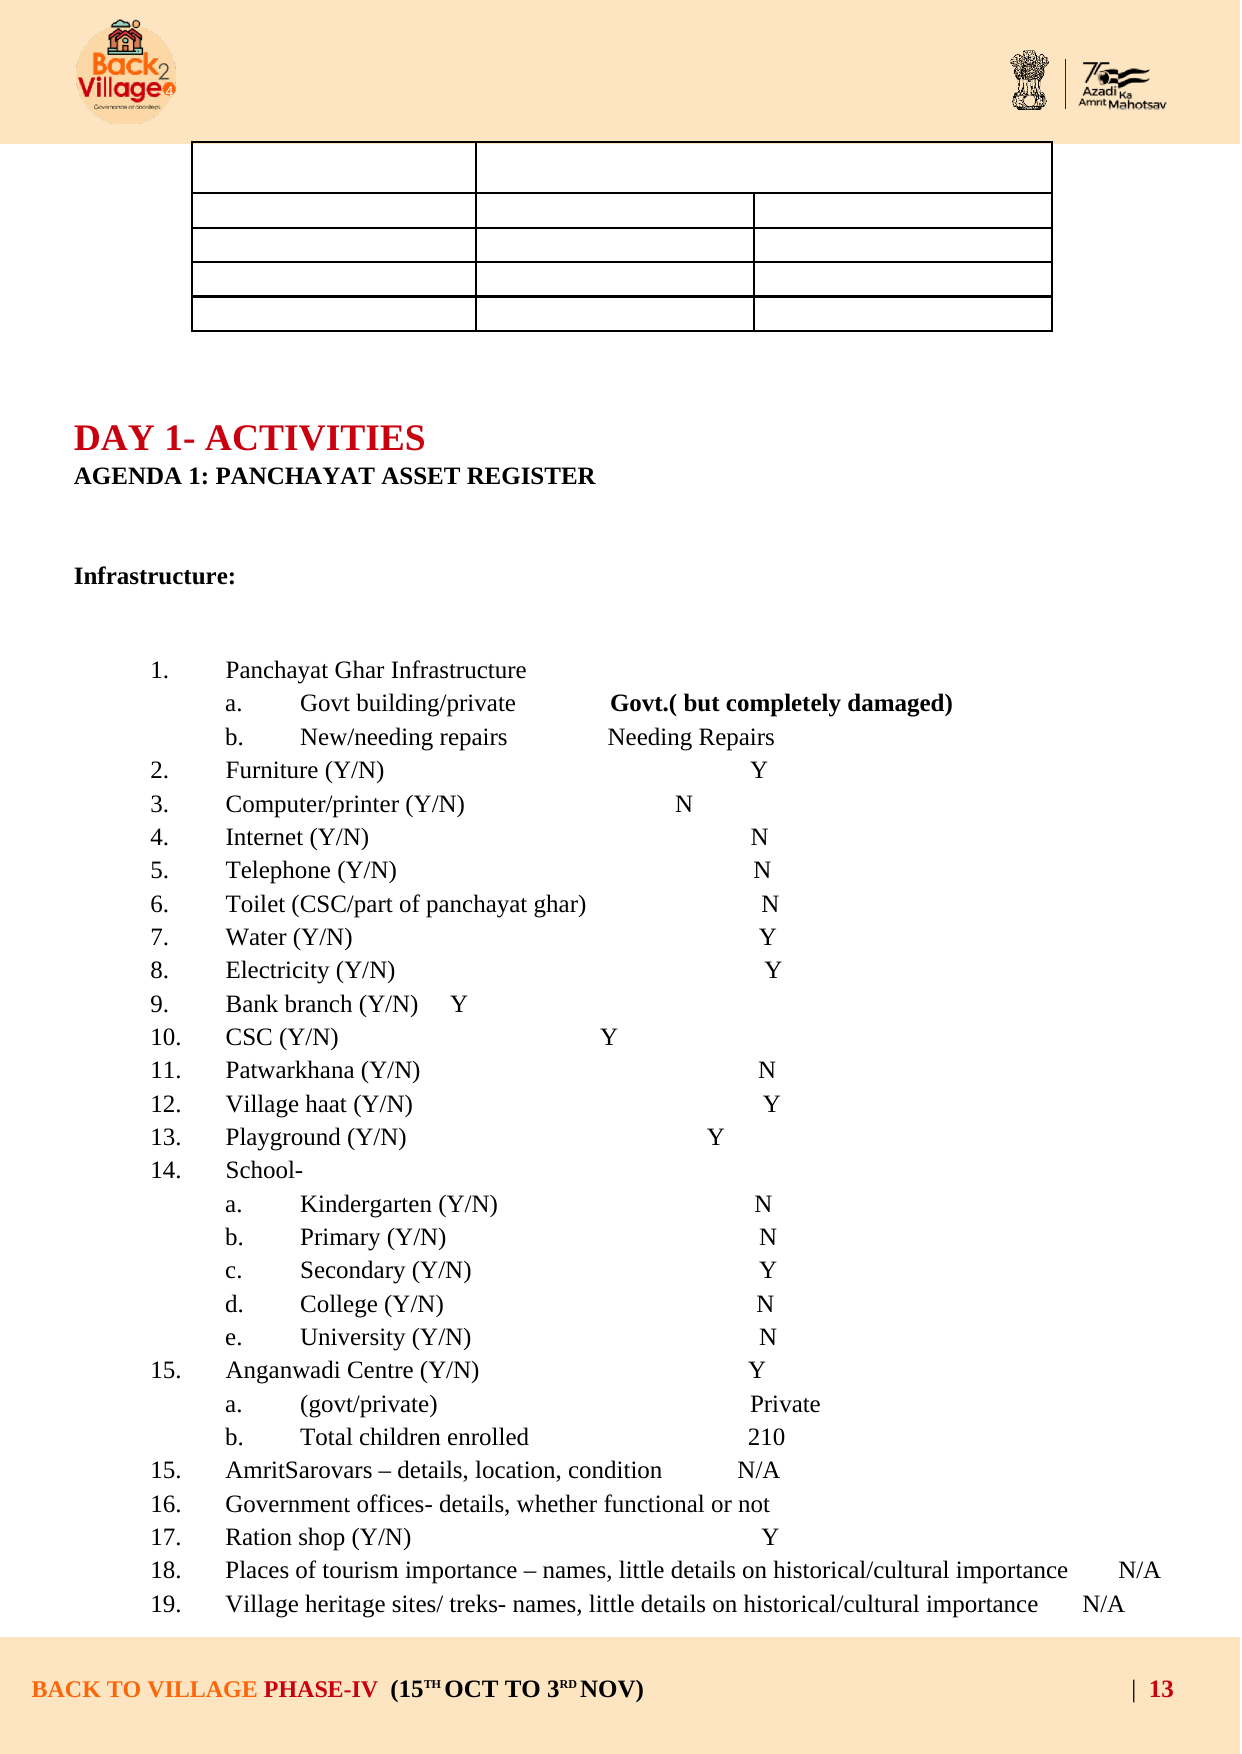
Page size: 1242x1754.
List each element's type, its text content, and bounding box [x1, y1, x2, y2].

list Primary (Y/N) N [225, 1222, 1162, 1251]
text AGENDA 1: PANCHAYAT ASSET REGISTER [74, 461, 1196, 490]
table_cell [193, 194, 475, 227]
table_cell [477, 298, 753, 330]
list School- [150, 1156, 1162, 1184]
table_cell [477, 263, 753, 295]
picture [1076, 56, 1168, 112]
list Internet (Y/N) N [150, 822, 1162, 851]
table_cell [755, 229, 1051, 261]
list New/needing repairs Needing Repairs [225, 722, 1162, 751]
table_cell [193, 263, 475, 295]
table_cell [193, 229, 475, 261]
subtitle DAY 1- ACTIVITIES [73, 415, 1236, 458]
list Playground (Y/N) Y [150, 1122, 1162, 1151]
table_cell [477, 143, 754, 192]
list Govt building/private Govt.( but completely damaged) [225, 688, 1162, 717]
list Furniture (Y/N) Y [150, 756, 1162, 784]
list Telephone (Y/N) N [150, 856, 1162, 884]
list Places of tourism importance – names, little details on historical/cultural importance N/A [150, 1556, 1162, 1584]
list Panchayat Ghar Infrastructure [150, 655, 1162, 684]
list Village heritage sites/ treks- names, little details on historical/cultural importance N/A [150, 1589, 1162, 1618]
table_cell [755, 263, 1051, 295]
list Village haat (Y/N) Y [150, 1089, 1162, 1118]
list Ration shop (Y/N) Y [150, 1522, 1162, 1551]
text Infrastructure: [74, 561, 1196, 589]
table_cell [193, 298, 475, 330]
list Anganwadi Centre (Y/N) Y [150, 1356, 1162, 1384]
list Kindergarten (Y/N) N [225, 1189, 1162, 1218]
table_cell [477, 194, 753, 227]
list Toilet (CSC/part of panchayat ghar) N [150, 889, 1162, 918]
list (govt/private) Private [225, 1389, 1162, 1418]
table_cell [477, 229, 753, 261]
list College (Y/N) N [225, 1289, 1162, 1318]
picture [74, 17, 177, 125]
table_cell [755, 298, 1051, 330]
list Government offices- details, whether functional or not [150, 1489, 1162, 1518]
table_cell [193, 143, 475, 192]
list CSC (Y/N) Y [150, 1022, 1162, 1051]
list Secondary (Y/N) Y [225, 1256, 1162, 1284]
table_cell [755, 194, 1051, 227]
list Total children enrolled 210 [225, 1422, 1162, 1451]
list Bank branch (Y/N) Y [150, 989, 1162, 1018]
list AmritSarovars – details, location, condition N/A [150, 1456, 1162, 1484]
picture [1007, 46, 1051, 112]
list University (Y/N) N [225, 1322, 1162, 1351]
list Water (Y/N) Y [150, 922, 1162, 951]
table_cell [754, 143, 1051, 192]
list Electricity (Y/N) Y [150, 956, 1162, 984]
list Computer/printer (Y/N) N [150, 789, 1162, 818]
list Patwarkhana (Y/N) N [150, 1056, 1162, 1084]
